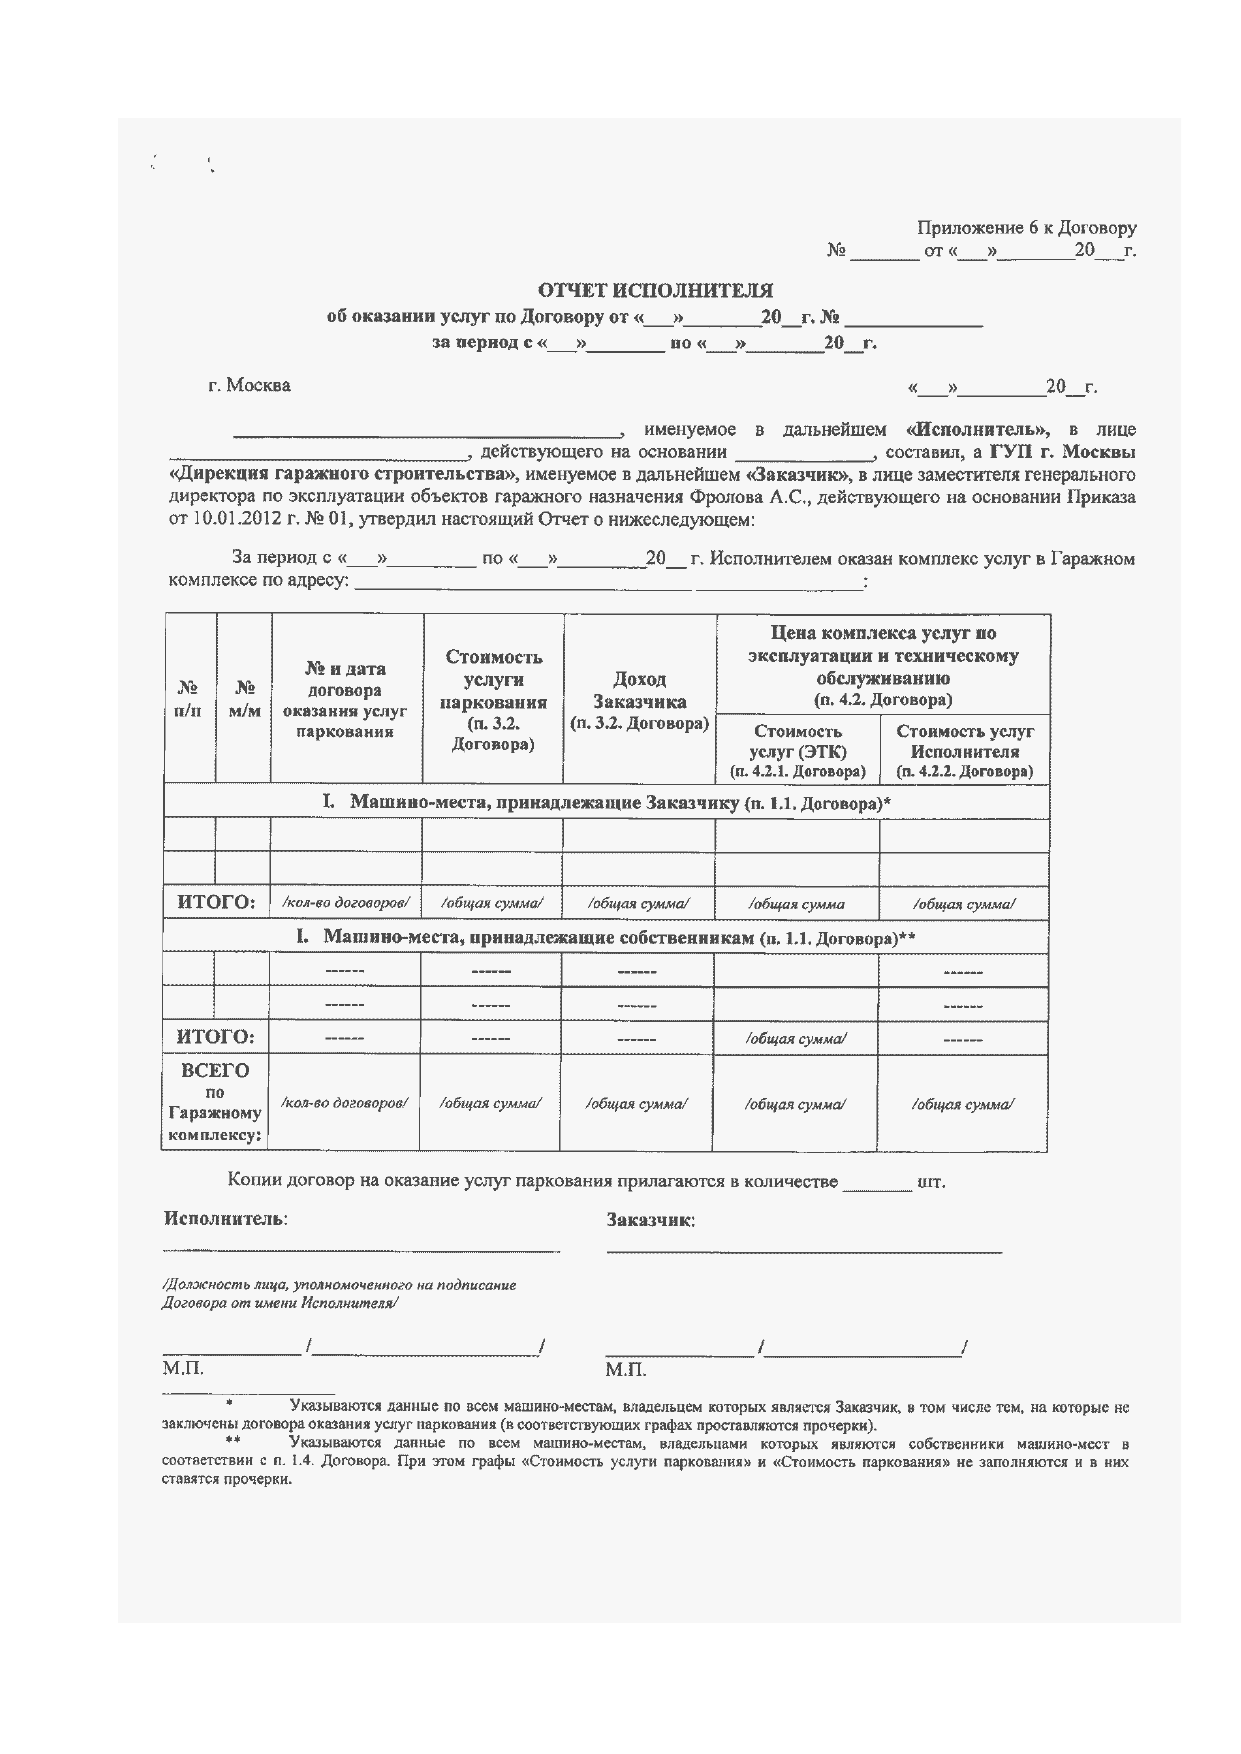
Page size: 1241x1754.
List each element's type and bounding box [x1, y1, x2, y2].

picture [118, 118, 1182, 1623]
